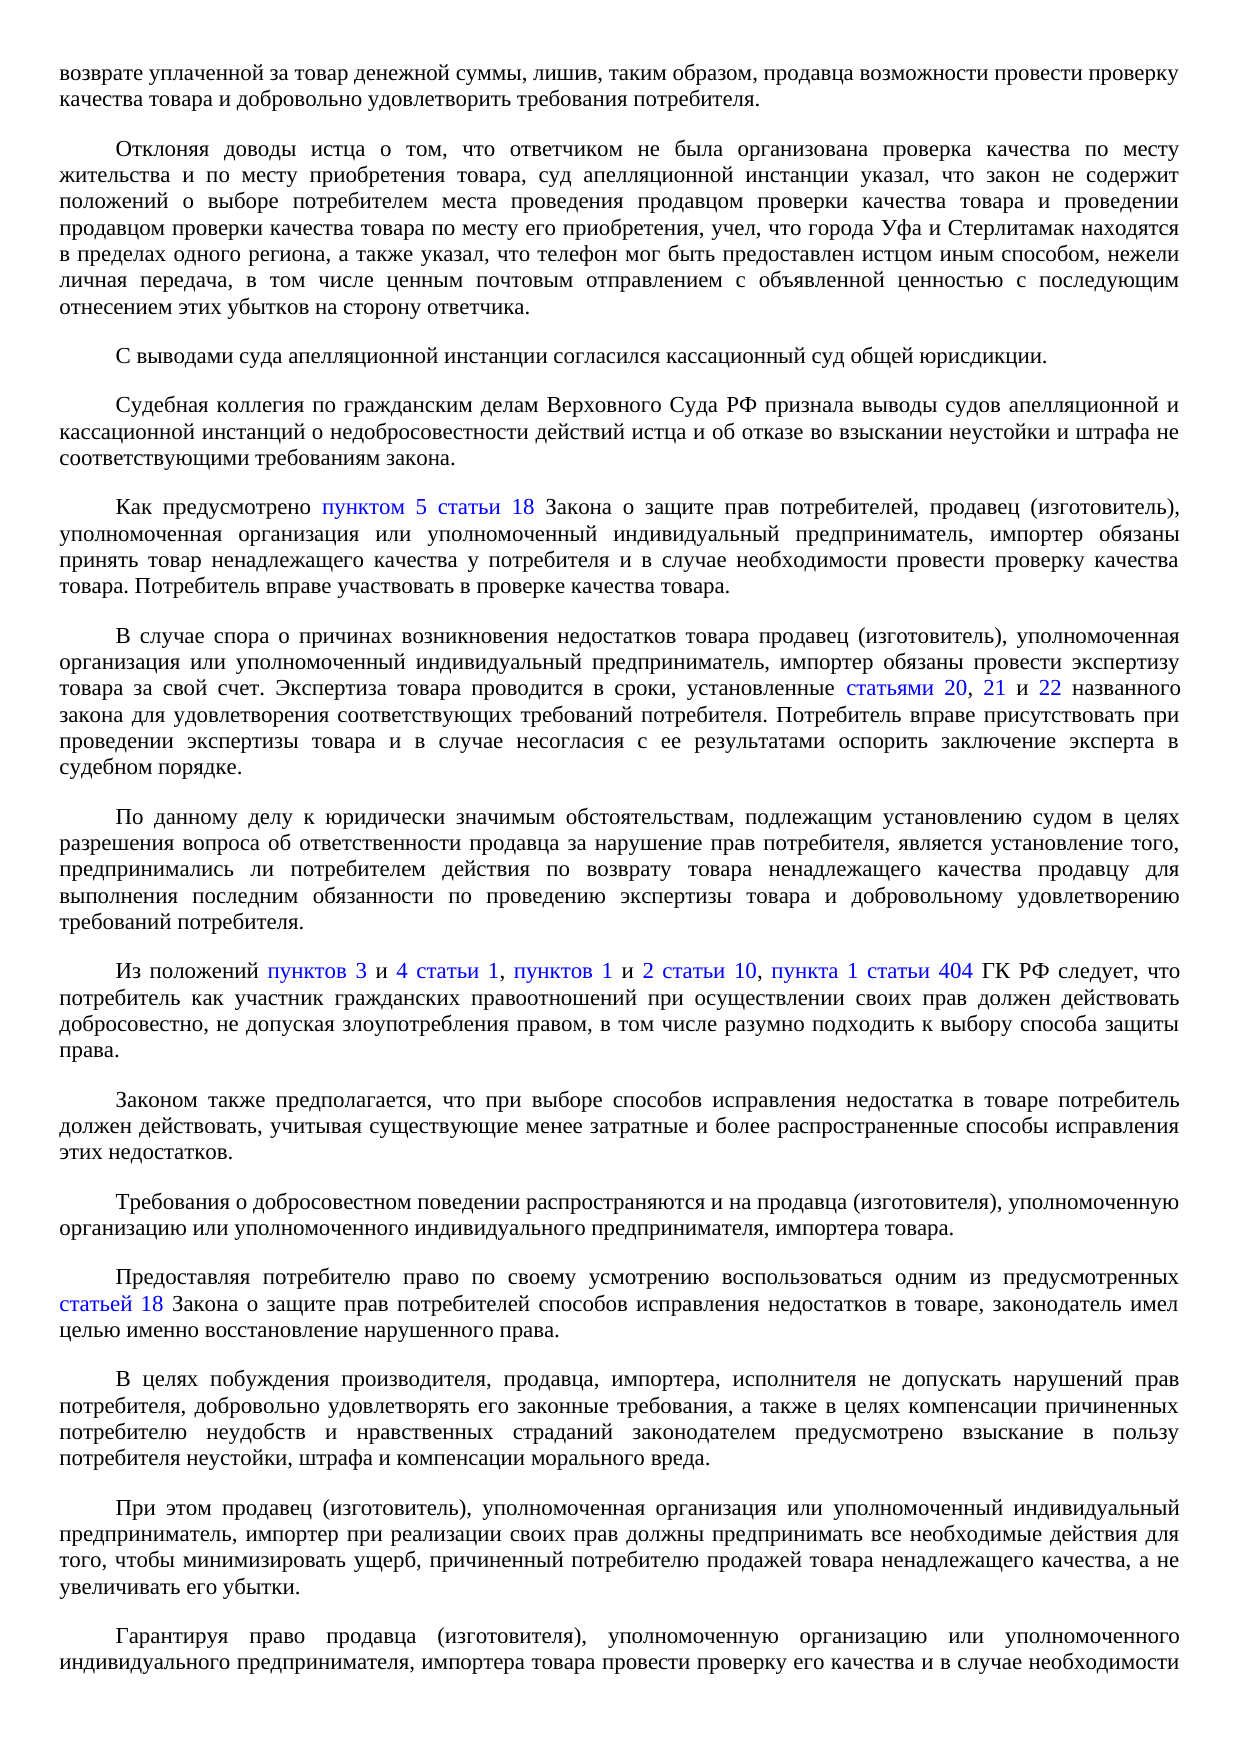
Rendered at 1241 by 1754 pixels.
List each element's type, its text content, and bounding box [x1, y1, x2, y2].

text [59, 1622, 1181, 1675]
text Судебная коллегия по гражданским делам Верховного Суда РФ признала выводы судов апелляционной и кассационной инстанций о недобросовестности действий истца и об отказе во взыскании неустойки и штрафа не соответствующими требованиям закона. [59, 391, 1181, 470]
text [59, 59, 1181, 112]
text Предоставляя потребителю право по своему усмотрению воспользоваться одним из предусмотренных статьей 18 Закона о защите прав потребителей способов исправления недостатков в товаре, законодатель имел целью именно восстановление нарушенного права. [59, 1263, 1181, 1342]
text Отклоняя доводы истца о том, что ответчиком не была организована проверка качества по месту жительства и по месту приобретения товара, суд апелляционной инстанции указал, что закон не содержит положений о выборе потребителем места проведения продавцом проверки качества товара и проведении продавцом проверки качества товара по месту его приобретения, учел, что города Уфа и Стерлитамак находятся в пределах одного региона, а также указал, что телефон мог быть предоставлен истцом иным способом, нежели личная передача, в том числе ценным почтовым отправлением с объявленной ценностью с последующим отнесением этих убытков на сторону ответчика. [59, 135, 1181, 319]
text По данному делу к юридически значимым обстоятельствам, подлежащим установлению судом в целях разрешения вопроса об ответственности продавца за нарушение прав потребителя, является установление того, предпринимались ли потребителем действия по возврату товара ненадлежащего качества продавцу для выполнения последним обязанности по проведению экспертизы товара и добровольному удовлетворению требований потребителя. [59, 803, 1181, 934]
text Из положений пунктов 3 и 4 статьи 1, пунктов 1 и 2 статьи 10, пункта 1 статьи 404 ГК РФ следует, что потребитель как участник гражданских правоотношений при осуществлении своих прав должен действовать добросовестно, не допуская злоупотребления правом, в том числе разумно подходить к выбору способа защиты права. [59, 957, 1181, 1063]
text Требования о добросовестном поведении распространяются и на продавца (изготовителя), уполномоченную организацию или уполномоченного индивидуального предпринимателя, импортера товара. [59, 1188, 1181, 1240]
text С выводами суда апелляционной инстанции согласился кассационный суд общей юрисдикции. [59, 342, 1181, 368]
text Как предусмотрено пунктом 5 статьи 18 Закона о защите прав потребителей, продавец (изготовитель), уполномоченная организация или уполномоченный индивидуальный предприниматель, импортер обязаны принять товар ненадлежащего качества у потребителя и в случае необходимости провести проверку качества товара. Потребитель вправе участвовать в проверке качества товара. [59, 493, 1181, 599]
text При этом продавец (изготовитель), уполномоченная организация или уполномоченный индивидуальный предприниматель, импортер при реализации своих прав должны предпринимать все необходимые действия для того, чтобы минимизировать ущерб, причиненный потребителю продажей товара ненадлежащего качества, а не увеличивать его убытки. [59, 1494, 1181, 1599]
text В целях побуждения производителя, продавца, импортера, исполнителя не допускать нарушений прав потребителя, добровольно удовлетворять его законные требования, а также в целях компенсации причиненных потребителю неудобств и нравственных страданий законодателем предусмотрено взыскание в пользу потребителя неустойки, штрафа и компенсации морального вреда. [59, 1365, 1181, 1471]
text В случае спора о причинах возникновения недостатков товара продавец (изготовитель), уполномоченная организация или уполномоченный индивидуальный предприниматель, импортер обязаны провести экспертизу товара за свой счет. Экспертиза товара проводится в сроки, установленные статьями 20, 21 и 22 названного закона для удовлетворения соответствующих требований потребителя. Потребитель вправе присутствовать при проведении экспертизы товара и в случае несогласия с ее результатами оспорить заключение эксперта в судебном порядке. [59, 622, 1181, 780]
text Законом также предполагается, что при выборе способов исправления недостатка в товаре потребитель должен действовать, учитывая существующие менее затратные и более распространенные способы исправления этих недостатков. [59, 1086, 1181, 1165]
